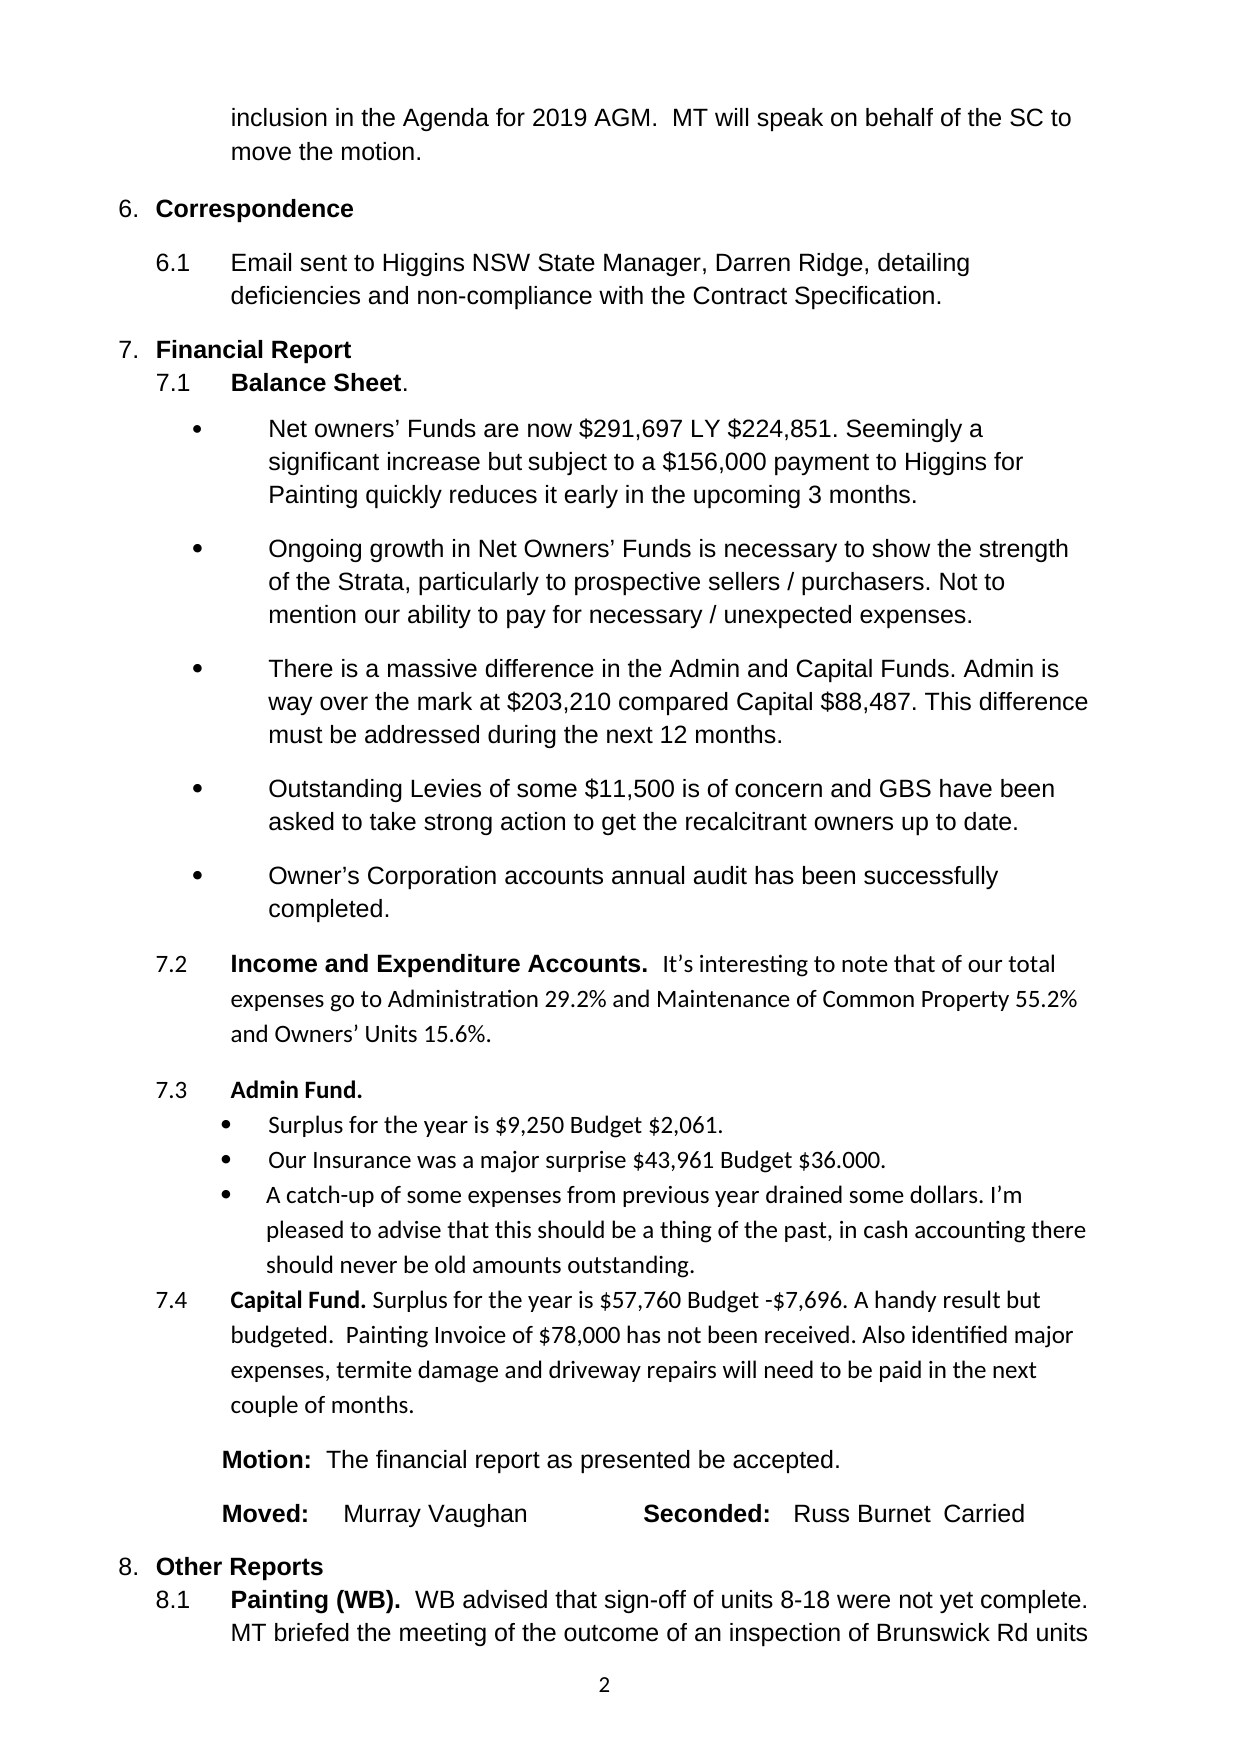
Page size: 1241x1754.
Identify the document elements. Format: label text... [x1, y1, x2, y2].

list Balance Sheet. [156, 368, 1090, 397]
list Our Insurance was a major surprise $43,961 Budget $36.000. [193, 1144, 1090, 1174]
list A catch-up of some expenses from previous year drained some dollars. I’m pleased to advise that this should be a thing of the past, in cash accounting there should never be old amounts outstanding. [222, 1179, 1090, 1279]
list Other Reports [118, 1552, 1090, 1581]
list Email sent to Higgins NSW State Manager, Darren Ridge, detailing deficiencies and non-compliance with the Contract Specification. [155, 248, 1090, 310]
list There is a massive difference in the Admin and Capital Funds. Admin is way over the mark at $203,210 compared Capital $88,487. This difference must be addressed during the next 12 months. [193, 654, 1090, 749]
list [156, 103, 1090, 165]
text Motion: The financial report as presented be accepted. [118, 1445, 1090, 1473]
list Income and Expenditure Accounts. It’s interesting to note that of our total expenses go to Administration 29.2% and Maintenance of Common Property 55.2% and Owners’ Units 15.6%. [155, 948, 1090, 1048]
list Correspondence [118, 194, 1090, 223]
list Financial Report [118, 335, 1090, 364]
list Outstanding Levies of some $11,500 is of concern and GBS have been asked to take strong action to get the recalcitrant owners up to date. [193, 774, 1090, 836]
list Capital Fund. Surplus for the year is $57,760 Budget -$7,696. A handy result but budgeted. Painting Invoice of $78,000 has not been received. Also identified major expenses, termite damage and driveway repairs will need to be paid in the next couple of months. [155, 1284, 1090, 1419]
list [155, 1585, 1090, 1647]
list Ongoing growth in Net Owners’ Funds is necessary to show the strength of the Strata, particularly to prospective sellers / purchasers. Not to mention our ability to pay for necessary / unexpected expenses. [193, 534, 1090, 629]
list Net owners’ Funds are now $291,697 LY $224,851. Seemingly a significant increase but subject to a $156,000 payment to Higgins for Painting quickly reduces it early in the upcoming 3 months. [193, 414, 1090, 509]
text Moved: Murray Vaughan Seconded: Russ Burnet Carried [118, 1498, 1090, 1527]
list Owner’s Corporation accounts annual audit has been successfully completed. [193, 861, 1090, 923]
list Surplus for the year is $9,250 Budget $2,061. [193, 1109, 1090, 1139]
list Admin Fund. [155, 1074, 1090, 1104]
